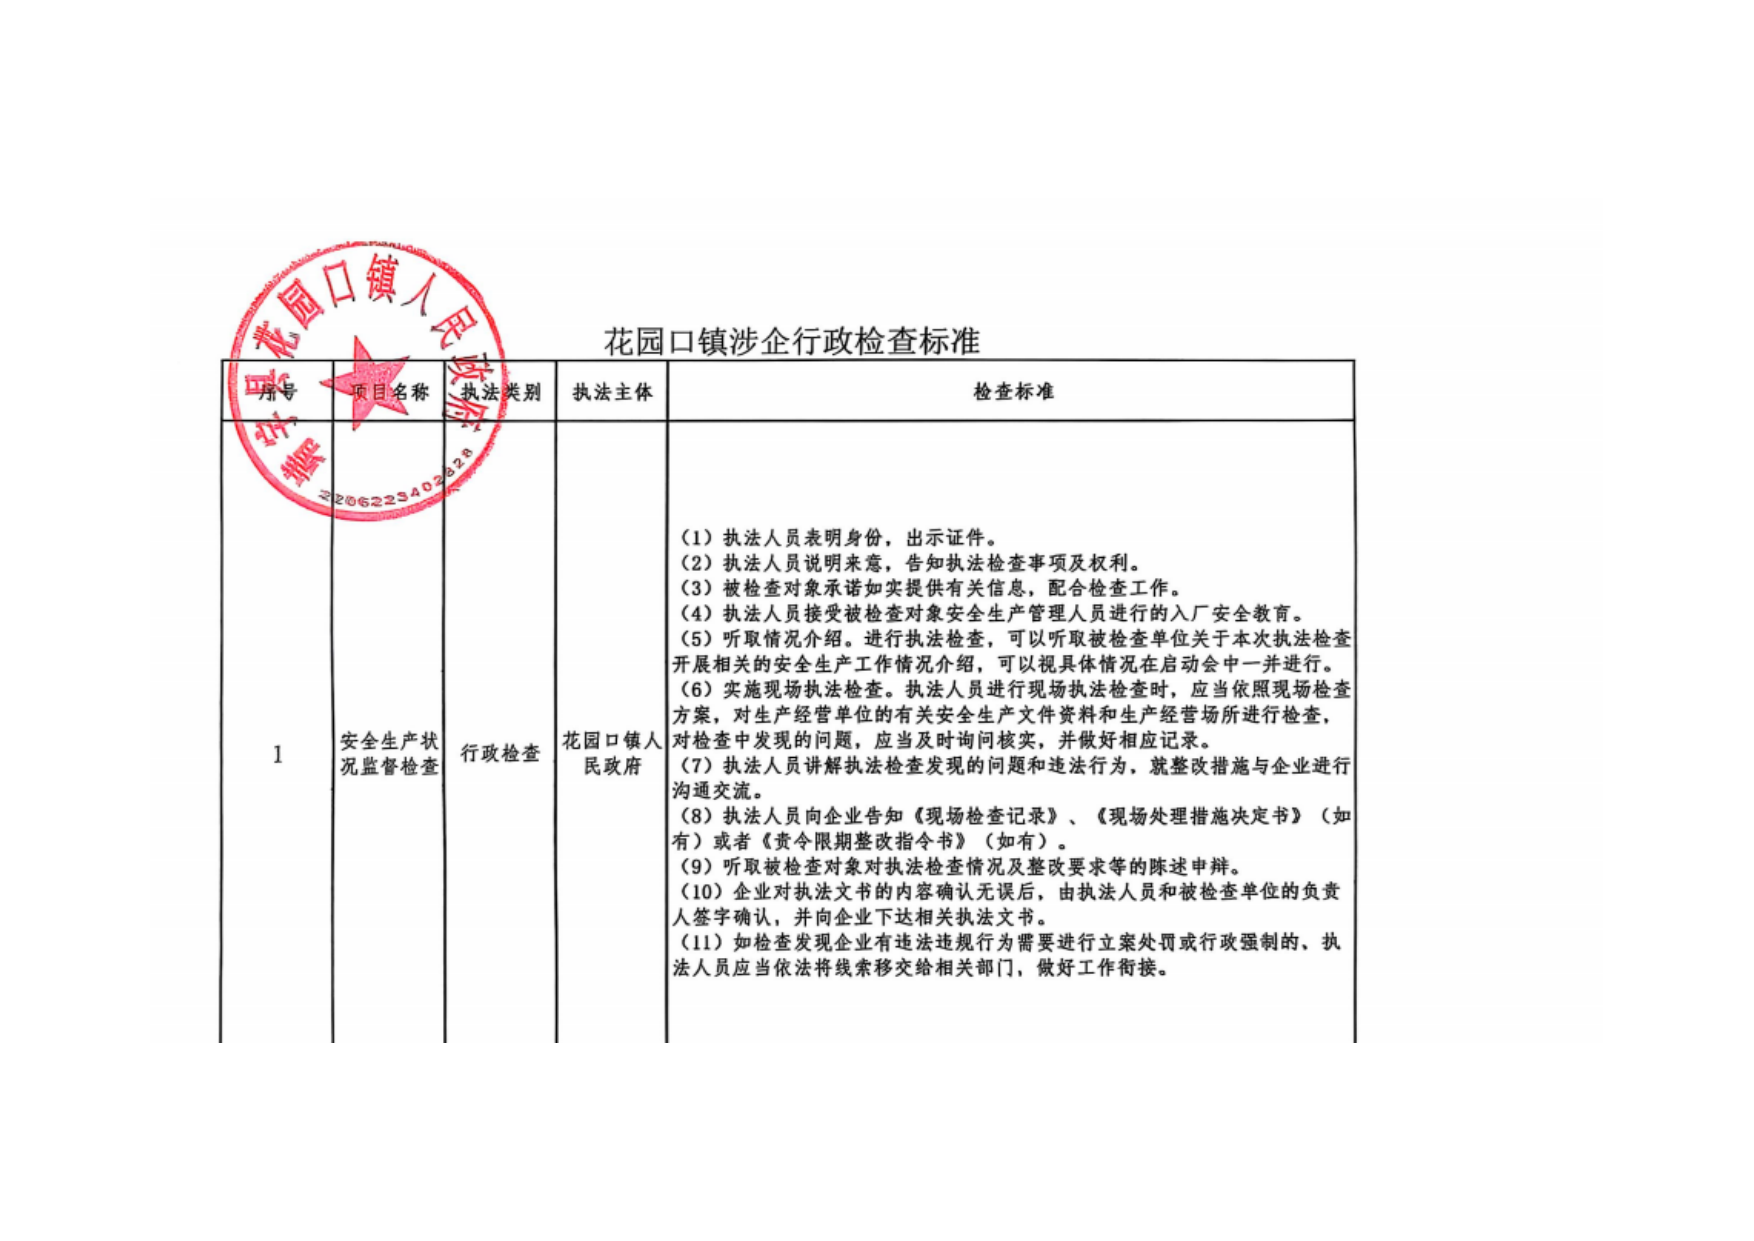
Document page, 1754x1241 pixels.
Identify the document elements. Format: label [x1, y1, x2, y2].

picture [150, 197, 1603, 1043]
